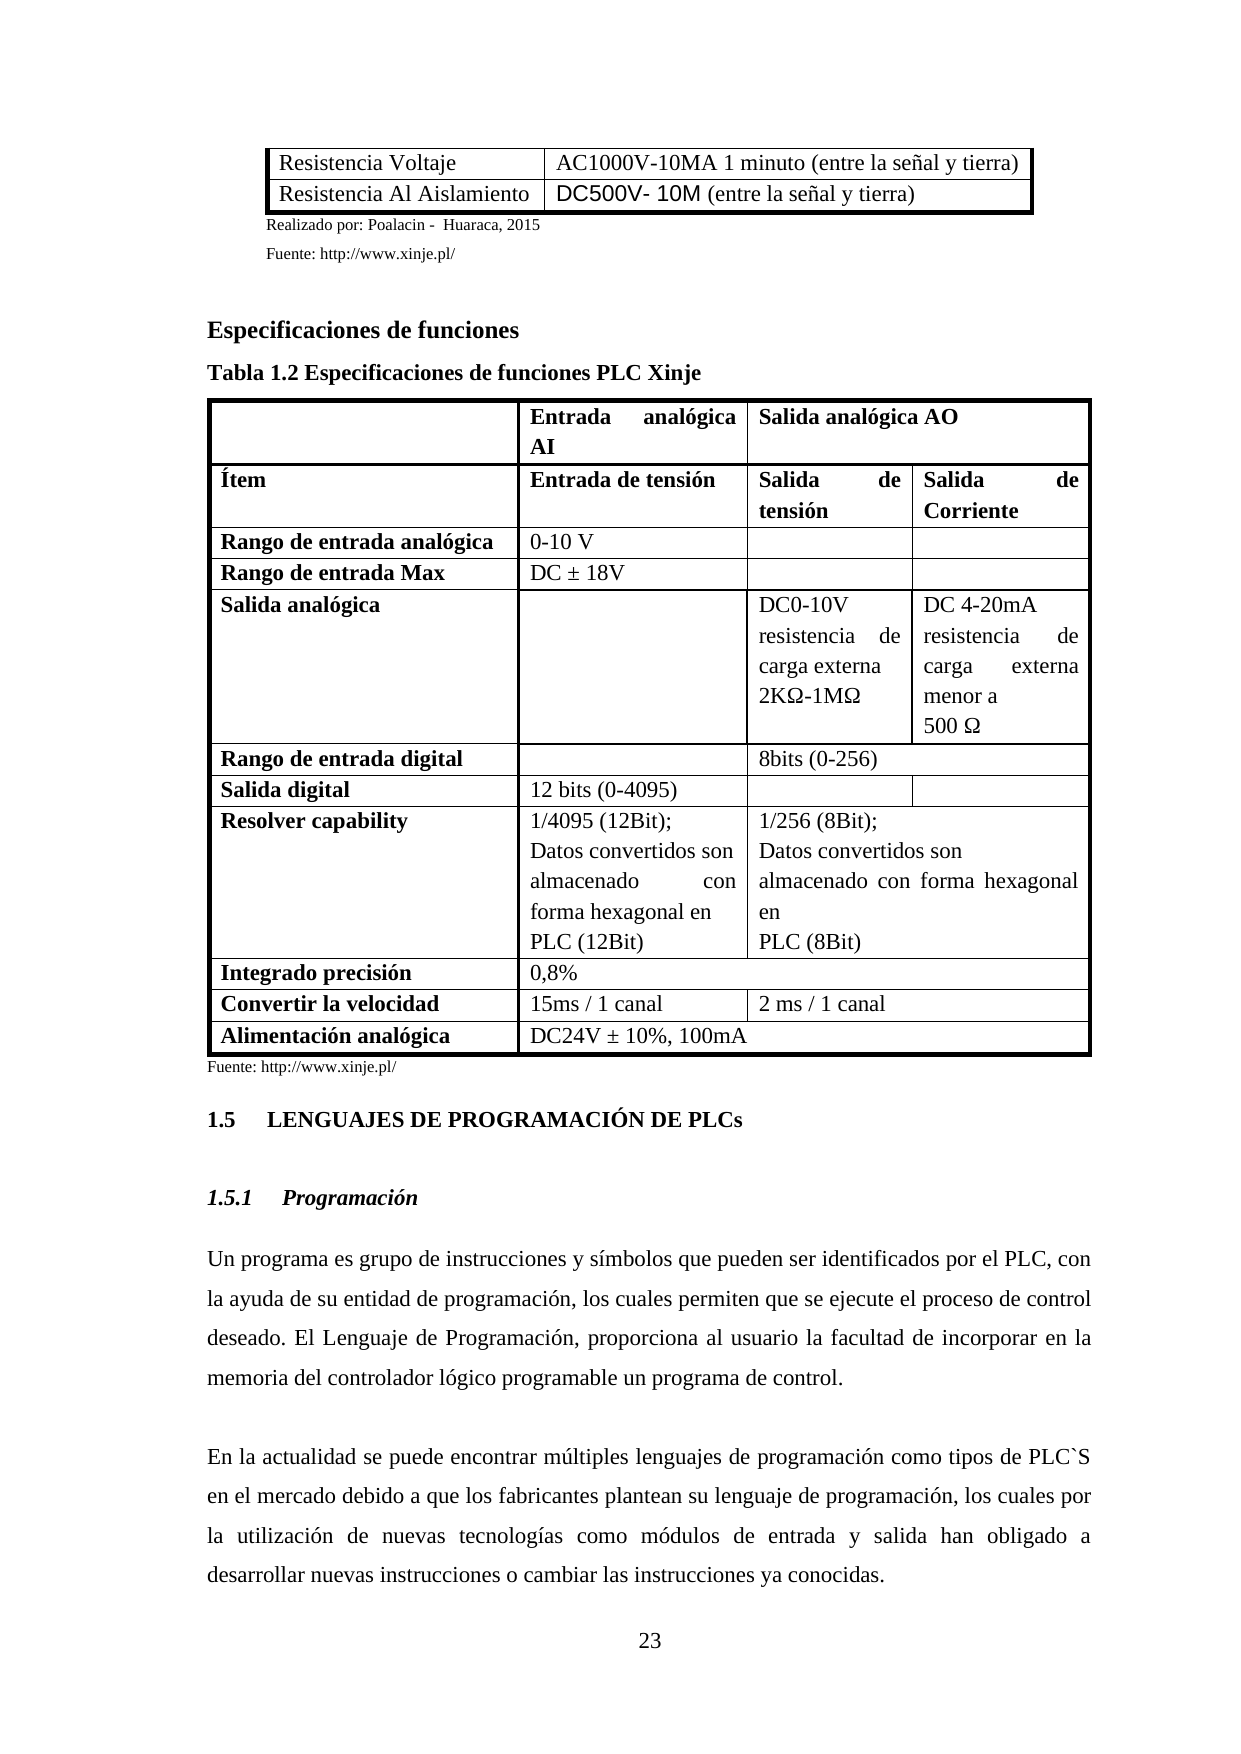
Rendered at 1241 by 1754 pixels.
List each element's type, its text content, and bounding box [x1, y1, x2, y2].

table_cell Integrado precisión [212, 959, 517, 989]
table_cell 1/256 (8Bit); Datos convertidos son almacenado con forma hexagonal en PLC (8Bit) [748, 807, 1088, 958]
table_cell [913, 528, 1088, 558]
table_cell Resolver capability [212, 807, 517, 958]
text Fuente: http://www.xinje.pl/ [266, 244, 1092, 263]
table_cell [748, 776, 912, 806]
text En la actualidad se puede encontrar múltiples lenguajes de programación como tipos de PLC`S en el mercado debido a que los fabricantes plantean su lenguaje de programación, los cuales por la utilización de nuevas tecnologías como módulos de entrada y salida han obligado a desarrollar nuevas instrucciones o cambiar las instrucciones ya conocidas. [207, 1443, 1092, 1588]
table_cell 2 ms / 1 canal [748, 990, 1088, 1021]
table_cell Rango de entrada Max [212, 559, 517, 589]
text Un programa es grupo de instrucciones y símbolos que pueden ser identificados por el PLC, con la ayuda de su entidad de programación, los cuales permiten que se ejecute el proceso de control deseado. El Lenguaje de Programación, proporciona al usuario la facultad de incorporar en la memoria del controlador lógico programable un programa de control. [207, 1245, 1092, 1390]
table_cell 12 bits (0-4095) [520, 776, 747, 806]
table_cell Entrada de tensión [520, 466, 747, 527]
table_cell DC500V- 10M (entre la señal y tierra) [545, 180, 1030, 210]
table_cell DC24V ± 10%, 100mA [520, 1022, 1088, 1052]
table_cell Salida analógica [212, 590, 517, 742]
table_cell DC 4-20mA resistencia de carga externa menor a 500 Ω [913, 591, 1088, 742]
table_cell [913, 559, 1088, 589]
table_cell Alimentación analógica [212, 1022, 517, 1052]
table_cell Resistencia Voltaje [270, 149, 544, 179]
table_cell Salida de tensión [748, 466, 912, 527]
table_cell [520, 591, 746, 742]
table_cell [520, 745, 747, 775]
table_cell 8bits (0-256) [748, 745, 1088, 775]
table_cell Convertir la velocidad [212, 990, 517, 1021]
text Especificaciones de funciones [207, 316, 1092, 344]
table_cell 1/4095 (12Bit); Datos convertidos son almacenado con forma hexagonal en PLC (12Bit) [520, 807, 747, 958]
subtitle LENGUAJES DE PROGRAMACIÓN DE PLCs [207, 1106, 1092, 1132]
table_cell Rango de entrada analógica [212, 528, 517, 558]
table_cell DC0-10V resistencia de carga externa 2KΩ-1MΩ [748, 591, 911, 742]
table_cell Salida de Corriente [913, 466, 1088, 527]
table_cell Salida digital [212, 776, 517, 806]
table_cell 0,8% [520, 959, 1088, 989]
table_cell DC ± 18V [520, 559, 747, 589]
table_cell AC1000V-10MA 1 minuto (entre la señal y tierra) [545, 149, 1030, 179]
list Tabla 1.2 Especificaciones de funciones PLC Xinje [207, 359, 1092, 385]
text Realizado por: Poalacin - Huaraca, 2015 [266, 215, 1092, 234]
table_cell Rango de entrada digital [212, 744, 517, 775]
subtitle Programación [207, 1184, 1092, 1211]
table_cell 0-10 V [520, 528, 747, 558]
table_cell [748, 528, 912, 558]
table_cell Resistencia Al Aislamiento [270, 180, 544, 210]
table_header Entrada analógica AI [520, 403, 747, 463]
table_cell Ítem [212, 466, 517, 527]
table_header [212, 403, 517, 463]
table_cell [748, 559, 912, 589]
table_cell [913, 776, 1088, 806]
table_header Salida analógica AO [748, 403, 1088, 463]
table_cell 15ms / 1 canal [520, 990, 747, 1021]
text Fuente: http://www.xinje.pl/ [207, 1057, 1092, 1076]
